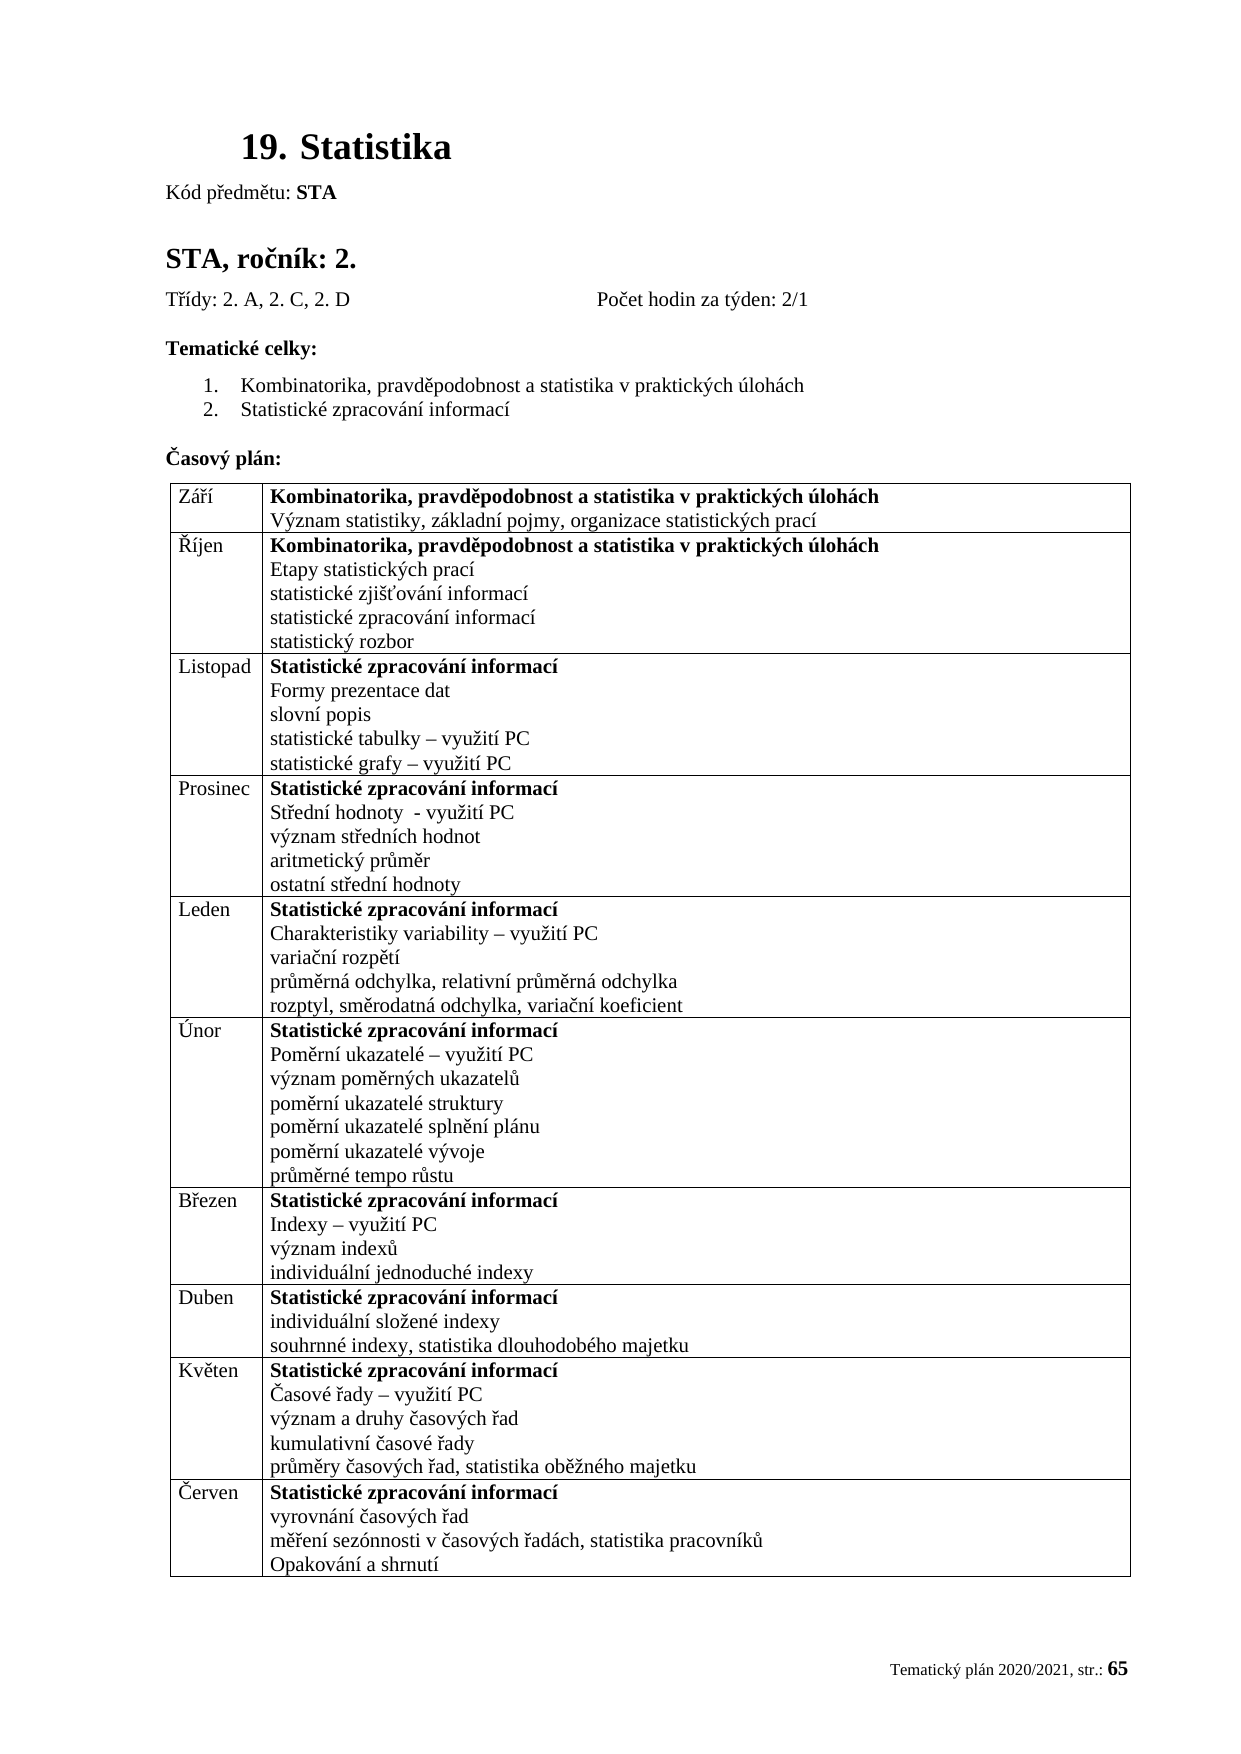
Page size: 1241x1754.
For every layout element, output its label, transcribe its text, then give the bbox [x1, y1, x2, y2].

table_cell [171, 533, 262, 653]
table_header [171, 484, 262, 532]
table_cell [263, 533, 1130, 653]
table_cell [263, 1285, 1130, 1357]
text Kód předmětu: STA [165, 180, 1128, 204]
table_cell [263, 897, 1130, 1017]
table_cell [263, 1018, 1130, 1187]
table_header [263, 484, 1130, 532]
text Tematické celky: [165, 336, 1128, 360]
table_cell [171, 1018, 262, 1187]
list Statistické zpracování informací [203, 397, 1128, 421]
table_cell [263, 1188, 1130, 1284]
list Kombinatorika, pravděpodobnost a statistika v praktických úlohách [203, 373, 1128, 397]
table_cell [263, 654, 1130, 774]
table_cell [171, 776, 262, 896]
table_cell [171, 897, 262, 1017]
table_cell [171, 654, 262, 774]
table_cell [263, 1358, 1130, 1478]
text STA, ročník: 2. [165, 241, 1128, 275]
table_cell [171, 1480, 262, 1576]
text Třídy: 2. A, 2. C, 2. D Počet hodin za týden: 2/1 [165, 287, 1128, 311]
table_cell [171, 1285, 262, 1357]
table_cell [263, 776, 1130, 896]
text Časový plán: [165, 446, 1128, 470]
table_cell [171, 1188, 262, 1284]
text Statistika [240, 124, 1128, 167]
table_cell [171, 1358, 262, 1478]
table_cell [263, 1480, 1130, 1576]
